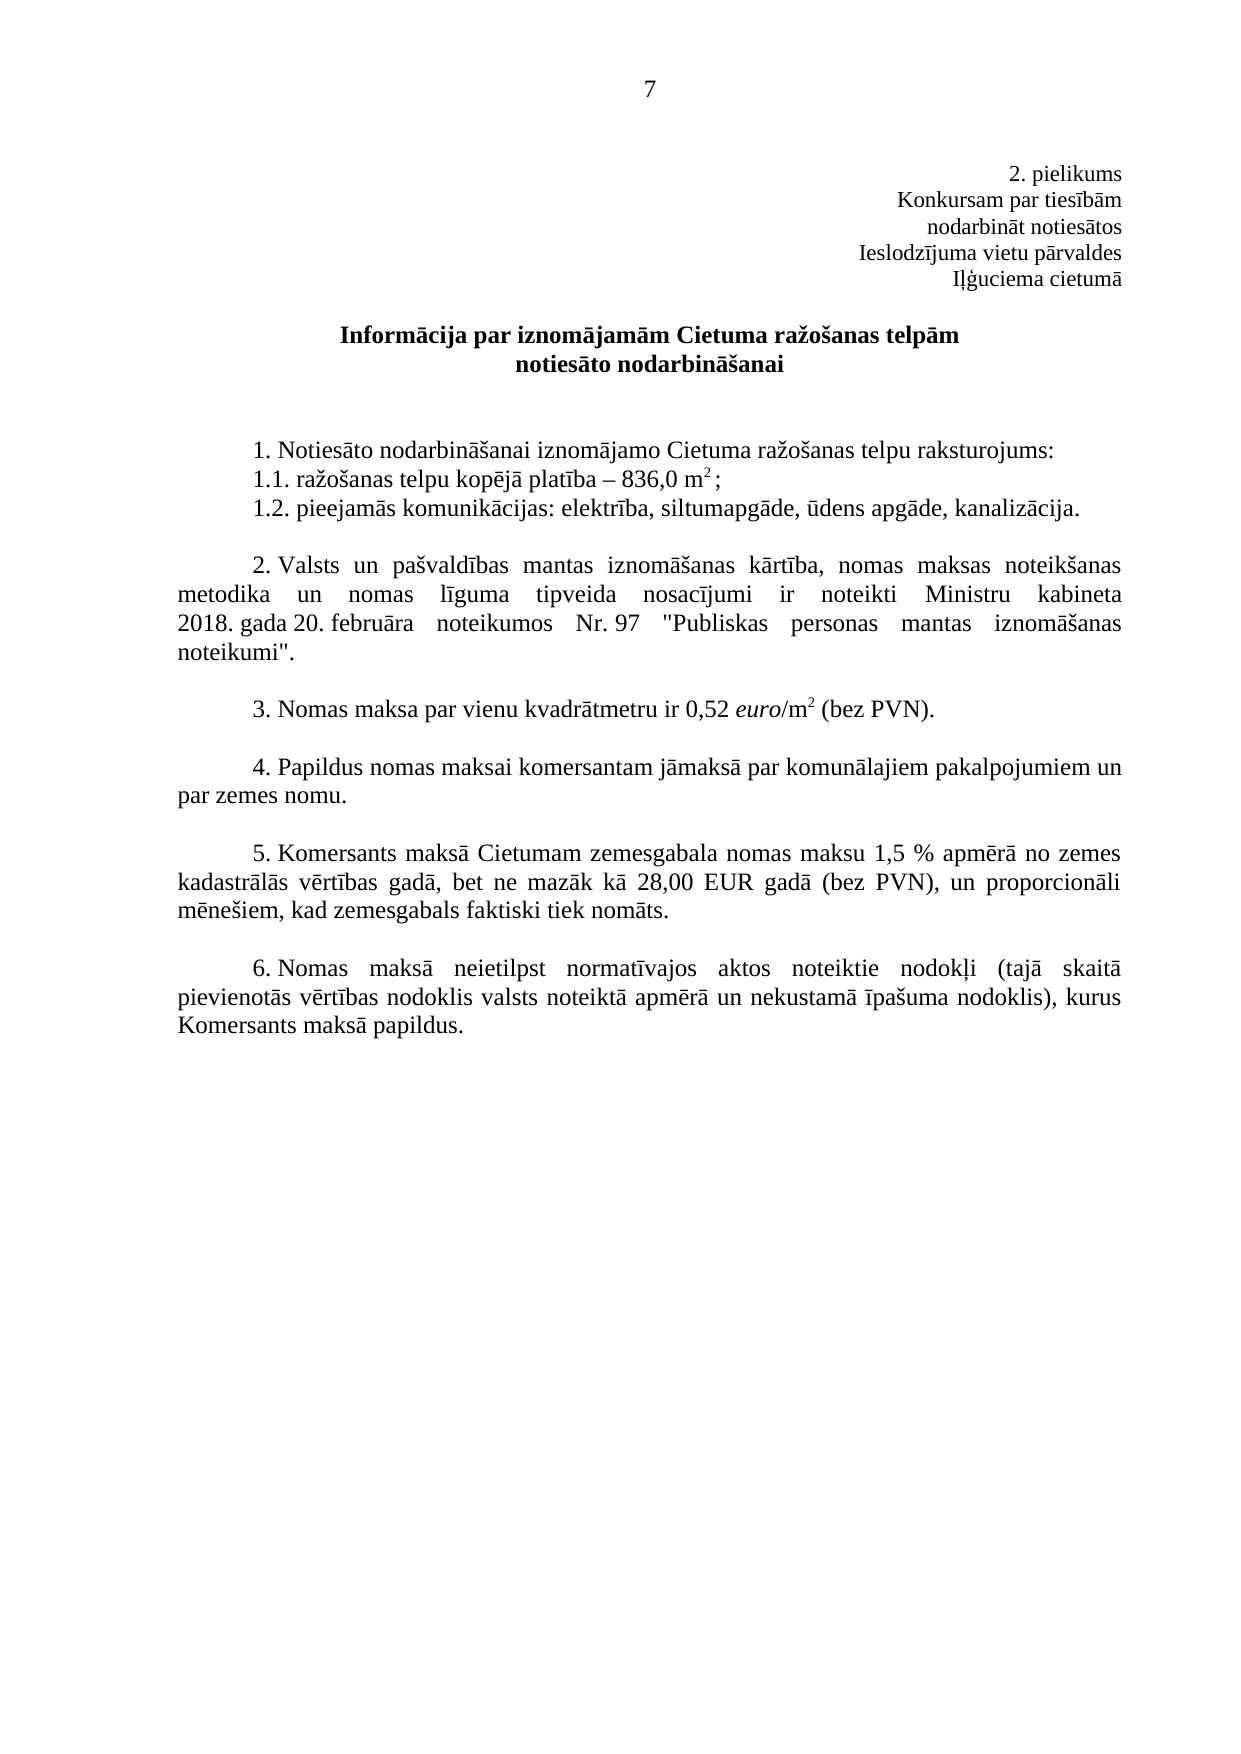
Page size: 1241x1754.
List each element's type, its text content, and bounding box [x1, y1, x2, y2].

text 6. Nomas maksā neietilpst normatīvajos aktos noteiktie nodokļi (tajā skaitā pievienotās vērtības nodoklis valsts noteiktā apmērā un nekustamā īpašuma nodoklis), kurus Komersants maksā papildus. [177, 953, 1122, 1039]
text Ieslodzījuma vietu pārvaldes [177, 239, 1122, 265]
text 2. Valsts un pašvaldības mantas iznomāšanas kārtība, nomas maksas noteikšanas metodika un nomas līguma tipveida nosacījumi ir noteikti Ministru kabineta 2018. gada 20. februāra noteikumos Nr. 97 "Publiskas personas mantas iznomāšanas noteikumi". [177, 551, 1122, 666]
text 1. Notiesāto nodarbināšanai iznomājamo Cietuma ražošanas telpu raksturojums: [177, 436, 1122, 464]
text 1.2. pieejamās komunikācijas: elektrība, siltumapgāde, ūdens apgāde, kanalizācija. [177, 493, 1122, 522]
text nodarbināt notiesātos [177, 213, 1122, 239]
text 2. pielikums [177, 160, 1122, 186]
text 4. Papildus nomas maksai komersantam jāmaksā par komunālajiem pakalpojumiem un par zemes nomu. [177, 752, 1122, 809]
text Informācija par iznomājamām Cietuma ražošanas telpām [177, 321, 1122, 349]
text 3. Nomas maksa par vienu kvadrātmetru ir 0,52 euro/m2 (bez PVN). [177, 694, 1122, 723]
text 1.1. ražošanas telpu kopējā platība – 836,0 m2 ; [177, 464, 1122, 493]
text notiesāto nodarbināšanai [177, 349, 1122, 378]
text 5. Komersants maksā Cietumam zemesgabala nomas maksu 1,5 % apmērā no zemes kadastrālās vērtības gadā, bet ne mazāk kā 28,00 EUR gadā (bez PVN), un proporcionāli mēnešiem, kad zemesgabals faktiski tiek nomāts. [177, 838, 1122, 924]
text Konkursam par tiesībām [177, 186, 1122, 213]
text Iļģuciema cietumā [177, 265, 1122, 292]
